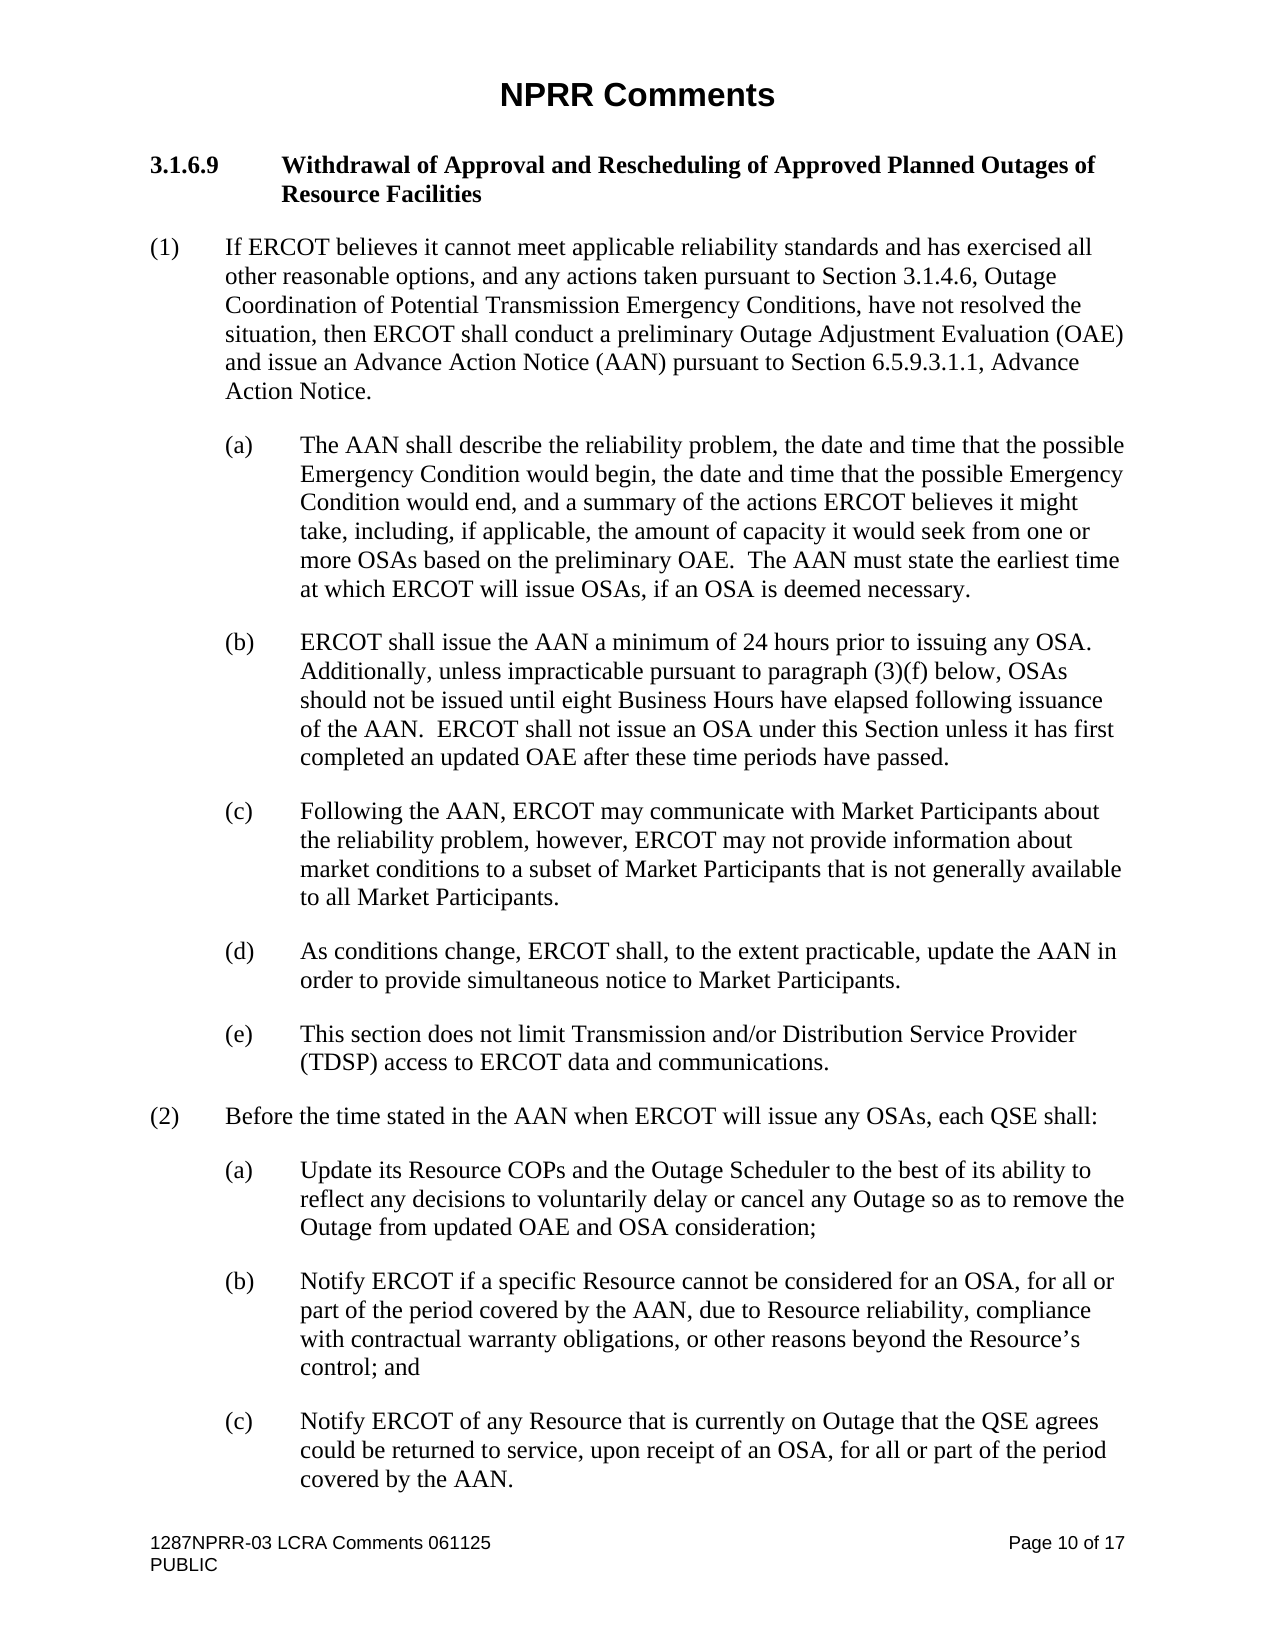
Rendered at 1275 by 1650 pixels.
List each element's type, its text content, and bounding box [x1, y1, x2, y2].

text (b) Notify ERCOT if a specific Resource cannot be considered for an OSA, for all or part of the period covered by the AAN, due to Resource reliability, compliance with contractual warranty obligations, or other reasons beyond the Resource’s control; and [225, 1266, 1125, 1381]
text (c) Notify ERCOT of any Resource that is currently on Outage that the QSE agrees could be returned to service, upon receipt of an OSA, for all or part of the period covered by the AAN. [225, 1406, 1125, 1492]
text (d) As conditions change, ERCOT shall, to the extent practicable, update the AAN in order to provide simultaneous notice to Market Participants. [225, 936, 1125, 994]
text (c) Following the AAN, ERCOT may communicate with Market Participants about the reliability problem, however, ERCOT may not provide information about market conditions to a subset of Market Participants that is not generally available to all Market Participants. [225, 796, 1125, 911]
text (a) The AAN shall describe the reliability problem, the date and time that the possible Emergency Condition would begin, the date and time that the possible Emergency Condition would end, and a summary of the actions ERCOT believes it might take, including, if applicable, the amount of capacity it would seek from one or more OSAs based on the preliminary OAE. The AAN must state the earliest time at which ERCOT will issue OSAs, if an OSA is deemed necessary. [225, 430, 1125, 602]
text 3.1.6.9 Withdrawal of Approval and Rescheduling of Approved Planned Outages of Resource Facilities [150, 150, 1125, 207]
text (a) Update its Resource COPs and the Outage Scheduler to the best of its ability to reflect any decisions to voluntarily delay or cancel any Outage so as to remove the Outage from updated OAE and OSA consideration; [225, 1155, 1125, 1241]
text (e) This section does not limit Transmission and/or Distribution Service Provider (TDSP) access to ERCOT data and communications. [225, 1019, 1125, 1076]
text (b) ERCOT shall issue the AAN a minimum of 24 hours prior to issuing any OSA. Additionally, unless impracticable pursuant to paragraph (3)(f) below, OSAs should not be issued until eight Business Hours have elapsed following issuance of the AAN. ERCOT shall not issue an OSA under this Section unless it has first completed an updated OAE after these time periods have passed. [225, 627, 1125, 771]
text (1) If ERCOT believes it cannot meet applicable reliability standards and has exercised all other reasonable options, and any actions taken pursuant to Section 3.1.4.6, Outage Coordination of Potential Transmission Emergency Conditions, have not resolved the situation, then ERCOT shall conduct a preliminary Outage Adjustment Evaluation (OAE) and issue an Advance Action Notice (AAN) pursuant to Section 6.5.9.3.1.1, Advance Action Notice. [150, 232, 1125, 405]
text (2) Before the time stated in the AAN when ERCOT will issue any OSAs, each QSE shall: [150, 1101, 1125, 1130]
